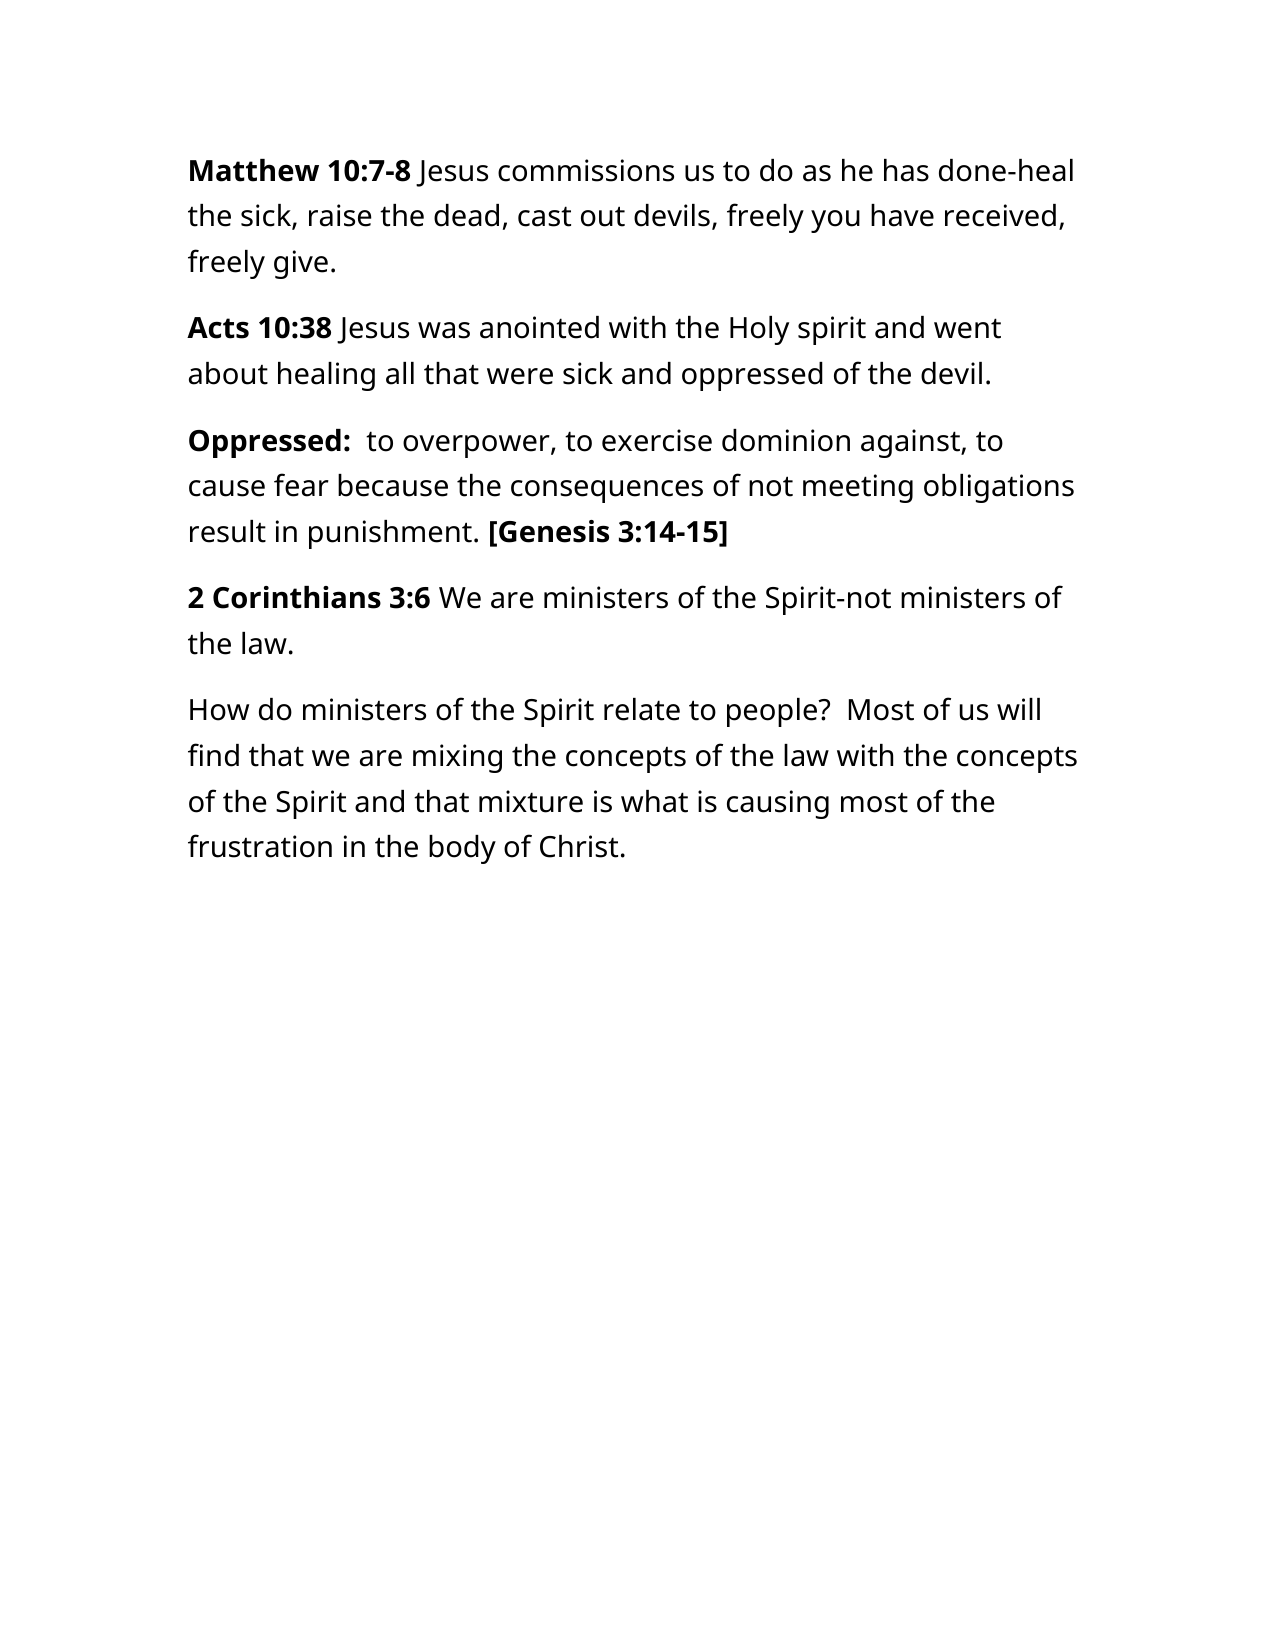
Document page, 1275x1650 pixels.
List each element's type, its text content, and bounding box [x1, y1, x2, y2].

text Oppressed: to overpower, to exercise dominion against, to cause fear because the consequences of not meeting obligations result in punishment. [Genesis 3:14-15] [187, 420, 1087, 551]
text How do ministers of the Spirit relate to people? Most of us will find that we are mixing the concepts of the law with the concepts of the Spirit and that mixture is what is causing most of the frustration in the body of Christ. [187, 689, 1087, 866]
text 2 Corinthians 3:6 We are ministers of the Spirit-not ministers of the law. [187, 577, 1087, 663]
text Matthew 10:7-8 Jesus commissions us to do as he has done-heal the sick, raise the dead, cast out devils, freely you have received, freely give. [187, 150, 1087, 281]
text Acts 10:38 Jesus was anointed with the Holy spirit and went about healing all that were sick and oppressed of the devil. [187, 308, 1087, 393]
